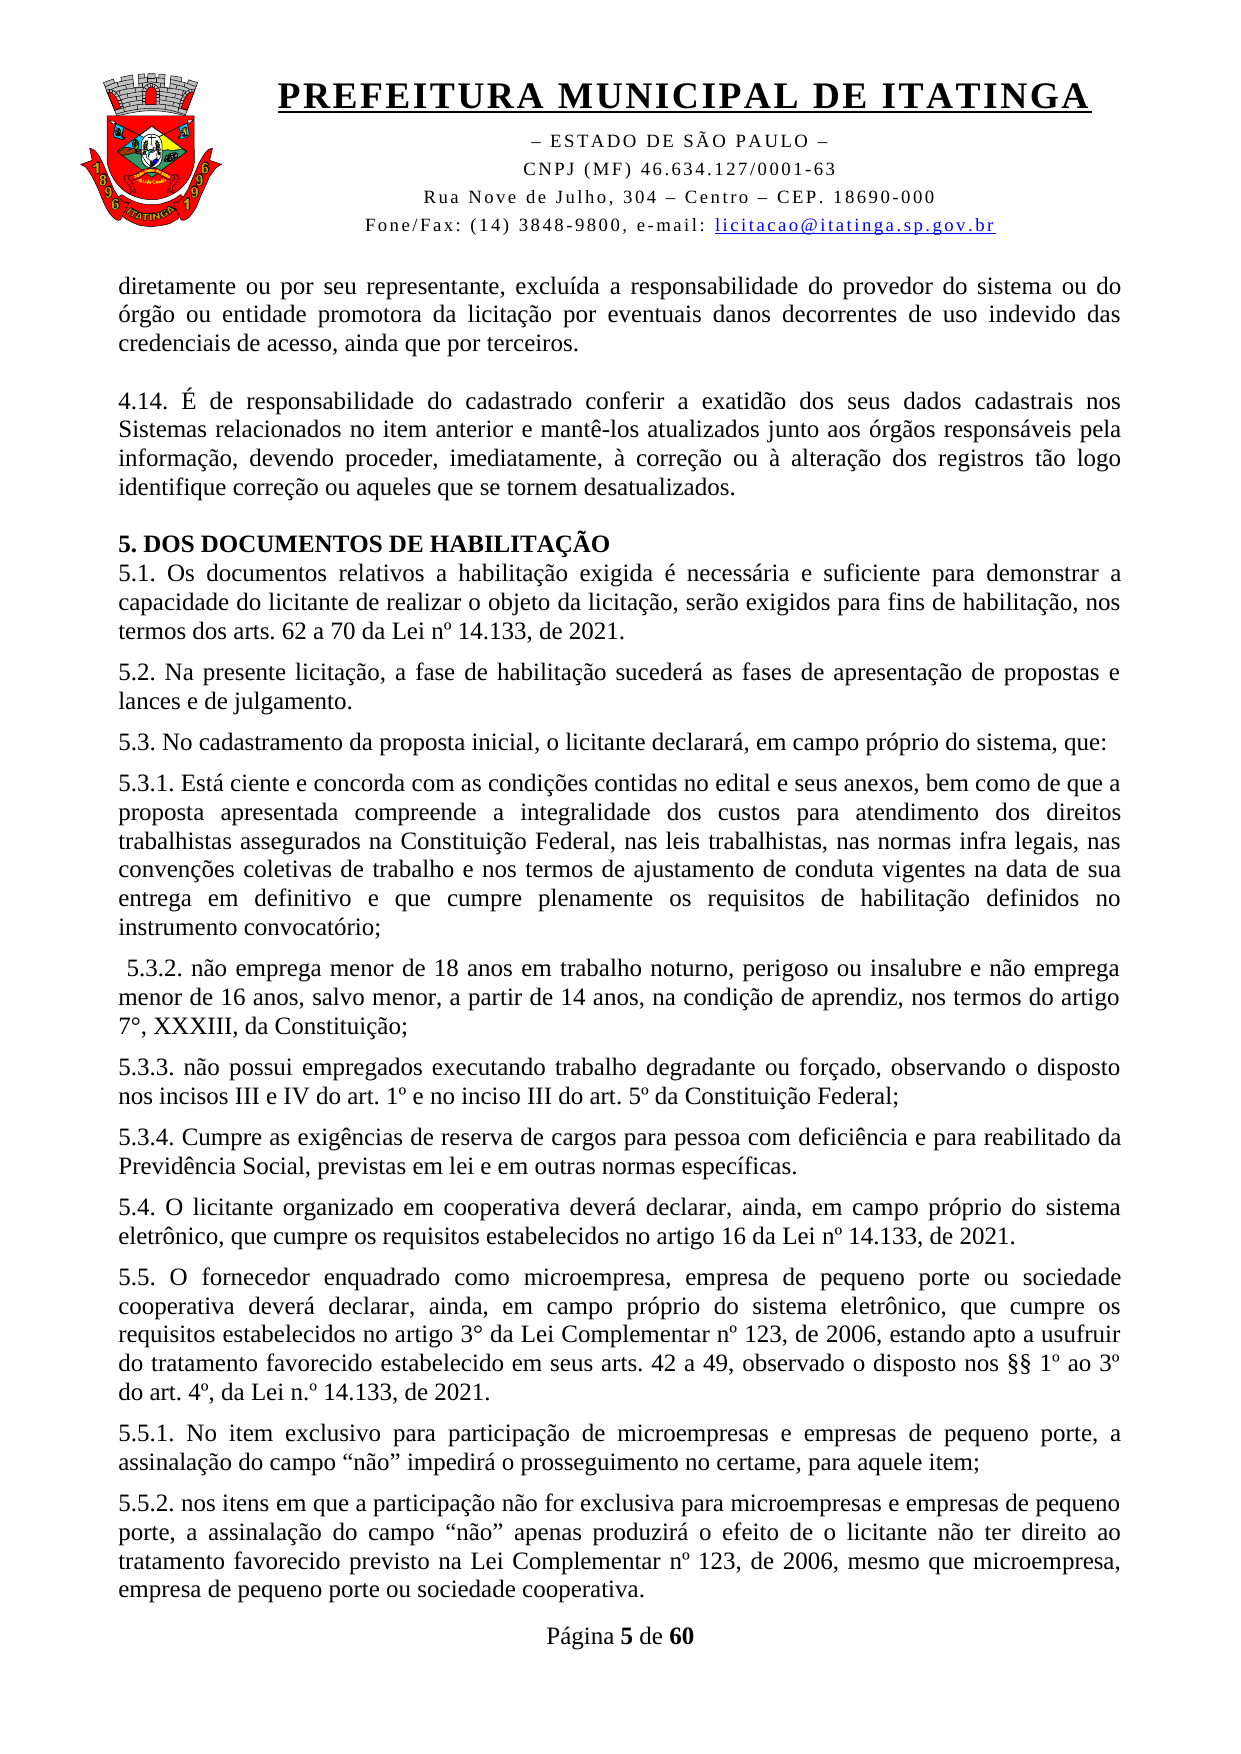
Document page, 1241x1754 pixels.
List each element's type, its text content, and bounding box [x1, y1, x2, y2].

text 5.3. No cadastramento da proposta inicial, o licitante declarará, em campo próprio do sistema, que: [118, 727, 1122, 756]
text 5.2. Na presente licitação, a fase de habilitação sucederá as fases de apresentação de propostas e lances e de julgamento. [118, 657, 1122, 714]
text 5. DOS DOCUMENTOS DE HABILITAÇÃO [118, 529, 1122, 558]
text 5.5. O fornecedor enquadrado como microempresa, empresa de pequeno porte ou sociedade cooperativa deverá declarar, ainda, em campo próprio do sistema eletrônico, que cumpre os requisitos estabelecidos no artigo 3° da Lei Complementar nº 123, de 2006, estando apto a usufruir do tratamento favorecido estabelecido em seus arts. 42 a 49, observado o disposto nos §§ 1º ao 3º do art. 4º, da Lei n.º 14.133, de 2021. [118, 1262, 1122, 1406]
text 5.5.1. No item exclusivo para participação de microempresas e empresas de pequeno porte, a assinalação do campo “não” impedirá o prosseguimento no certame, para aquele item; [118, 1418, 1122, 1476]
text 5.3.3. não possui empregados executando trabalho degradante ou forçado, observando o disposto nos incisos III e IV do art. 1º e no inciso III do art. 5º da Constituição Federal; [118, 1052, 1122, 1109]
text 5.5.2. nos itens em que a participação não for exclusiva para microempresas e empresas de pequeno porte, a assinalação do campo “não” apenas produzirá o efeito de o licitante não ter direito ao tratamento favorecido previsto na Lei Complementar nº 123, de 2006, mesmo que microempresa, empresa de pequeno porte ou sociedade cooperativa. [118, 1488, 1122, 1603]
text 5.3.2. não emprega menor de 18 anos em trabalho noturno, perigoso ou insalubre e não emprega menor de 16 anos, salvo menor, a partir de 14 anos, na condição de aprendiz, nos termos do artigo 7°, XXXIII, da Constituição; [118, 953, 1122, 1039]
text 5.3.1. Está ciente e concorda com as condições contidas no edital e seus anexos, bem como de que a proposta apresentada compreende a integralidade dos custos para atendimento dos direitos trabalhistas assegurados na Constituição Federal, nas leis trabalhistas, nas normas infra legais, nas convenções coletivas de trabalho e nos termos de ajustamento de conduta vigentes na data de sua entrega em definitivo e que cumpre plenamente os requisitos de habilitação definidos no instrumento convocatório; [118, 768, 1122, 941]
text 4.14. É de responsabilidade do cadastrado conferir a exatidão dos seus dados cadastrais nos Sistemas relacionados no item anterior e mantê-los atualizados junto aos órgãos responsáveis pela informação, devendo proceder, imediatamente, à correção ou à alteração dos registros tão logo identifique correção ou aqueles que se tornem desatualizados. [118, 386, 1122, 501]
text 5.4. O licitante organizado em cooperativa deverá declarar, ainda, em campo próprio do sistema eletrônico, que cumpre os requisitos estabelecidos no artigo 16 da Lei nº 14.133, de 2021. [118, 1192, 1122, 1249]
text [118, 271, 1122, 357]
text 5.3.4. Cumpre as exigências de reserva de cargos para pessoa com deficiência e para reabilitado da Previdência Social, previstas em lei e em outras normas específicas. [118, 1122, 1122, 1179]
text 5.1. Os documentos relativos a habilitação exigida é necessária e suficiente para demonstrar a capacidade do licitante de realizar o objeto da licitação, serão exigidos para fins de habilitação, nos termos dos arts. 62 a 70 da Lei nº 14.133, de 2021. [118, 558, 1122, 644]
